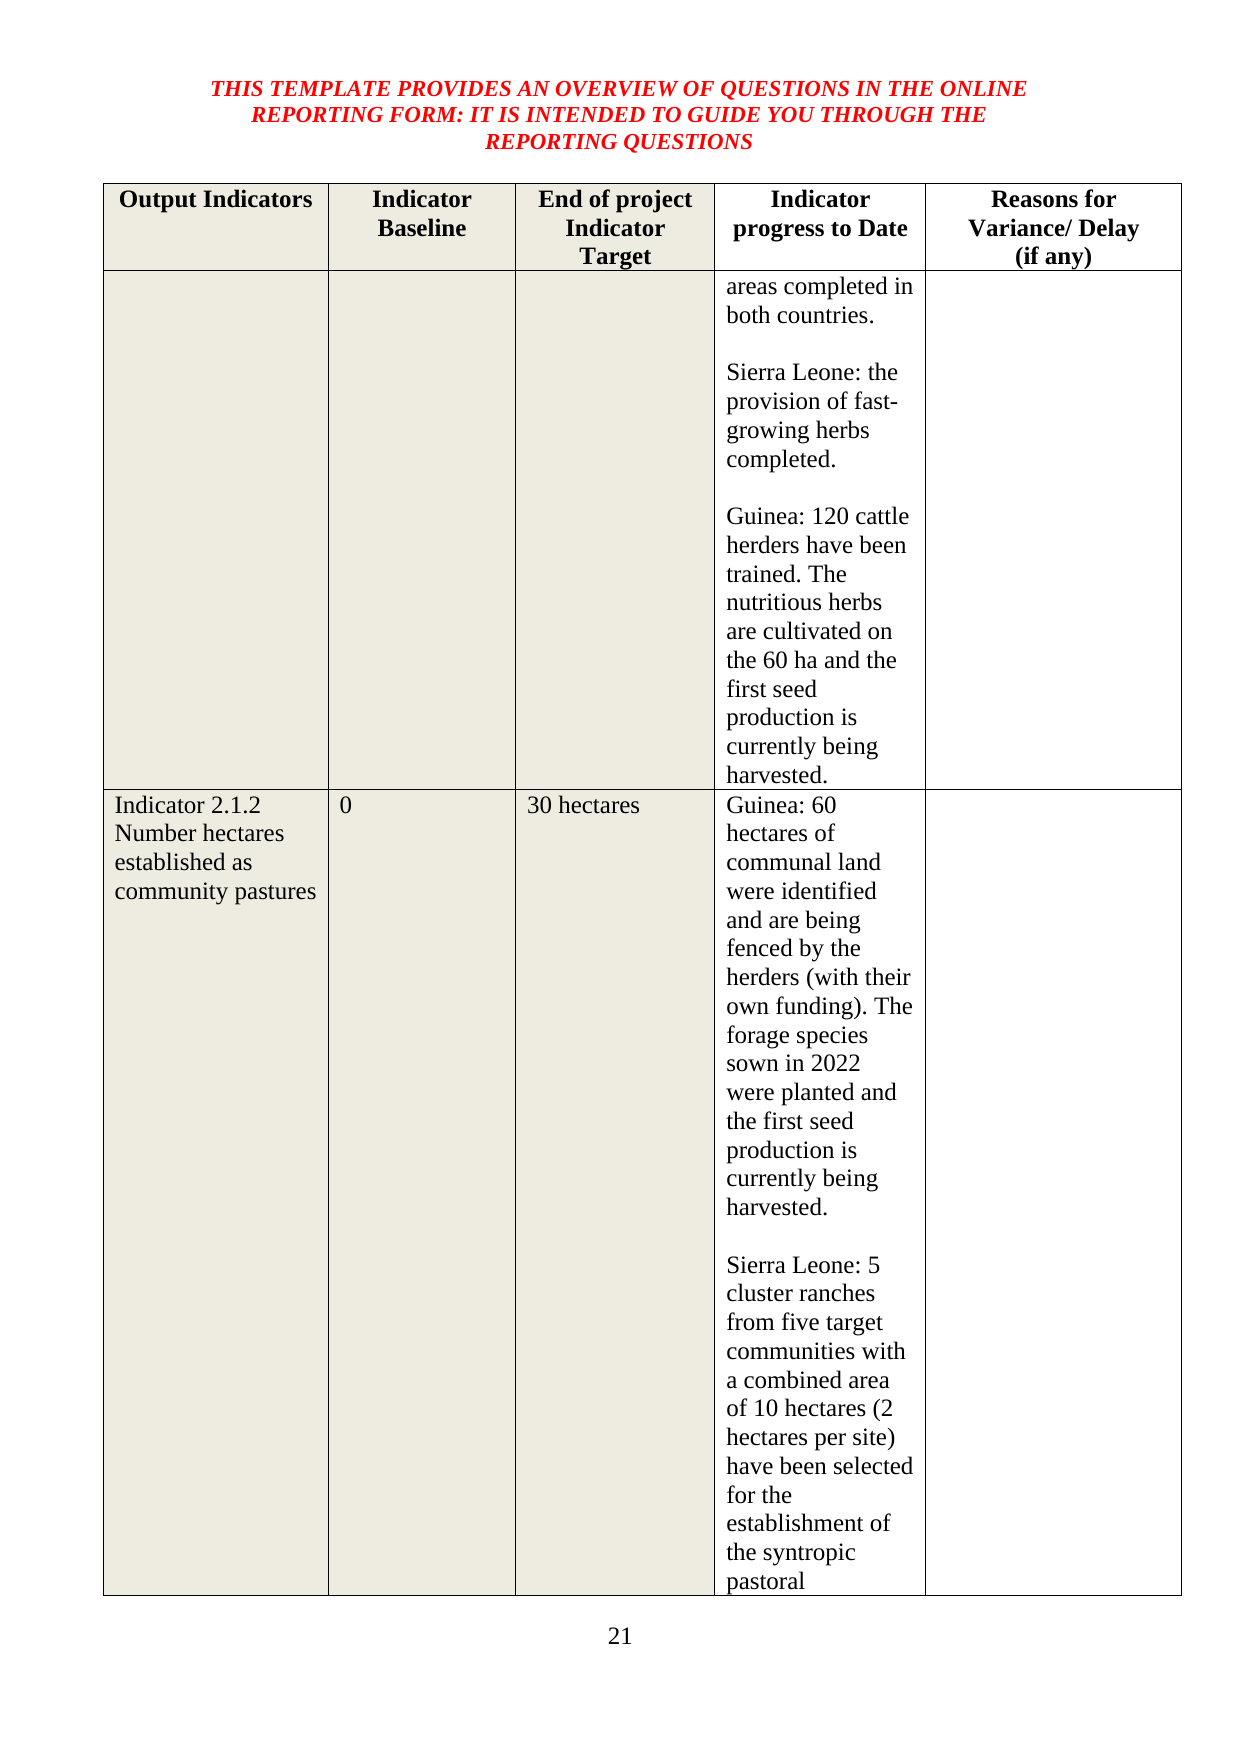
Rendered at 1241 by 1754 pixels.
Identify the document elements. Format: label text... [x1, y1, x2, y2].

table_cell [926, 790, 1181, 1595]
table_header Reasons for Variance/ Delay (if any) [926, 184, 1181, 270]
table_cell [715, 271, 925, 789]
table_cell 30 hectares [516, 790, 714, 1595]
table_header Indicator progress to Date [715, 184, 925, 270]
table_cell [926, 271, 1181, 789]
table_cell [715, 790, 925, 1595]
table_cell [104, 790, 328, 1595]
table_header Indicator Baseline [329, 184, 515, 270]
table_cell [104, 271, 328, 789]
table_cell 0 [329, 271, 515, 789]
table_header Output Indicators [104, 184, 328, 270]
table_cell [516, 271, 714, 789]
table_header End of project Indicator Target [516, 184, 714, 270]
table_cell 0 [329, 790, 515, 1595]
